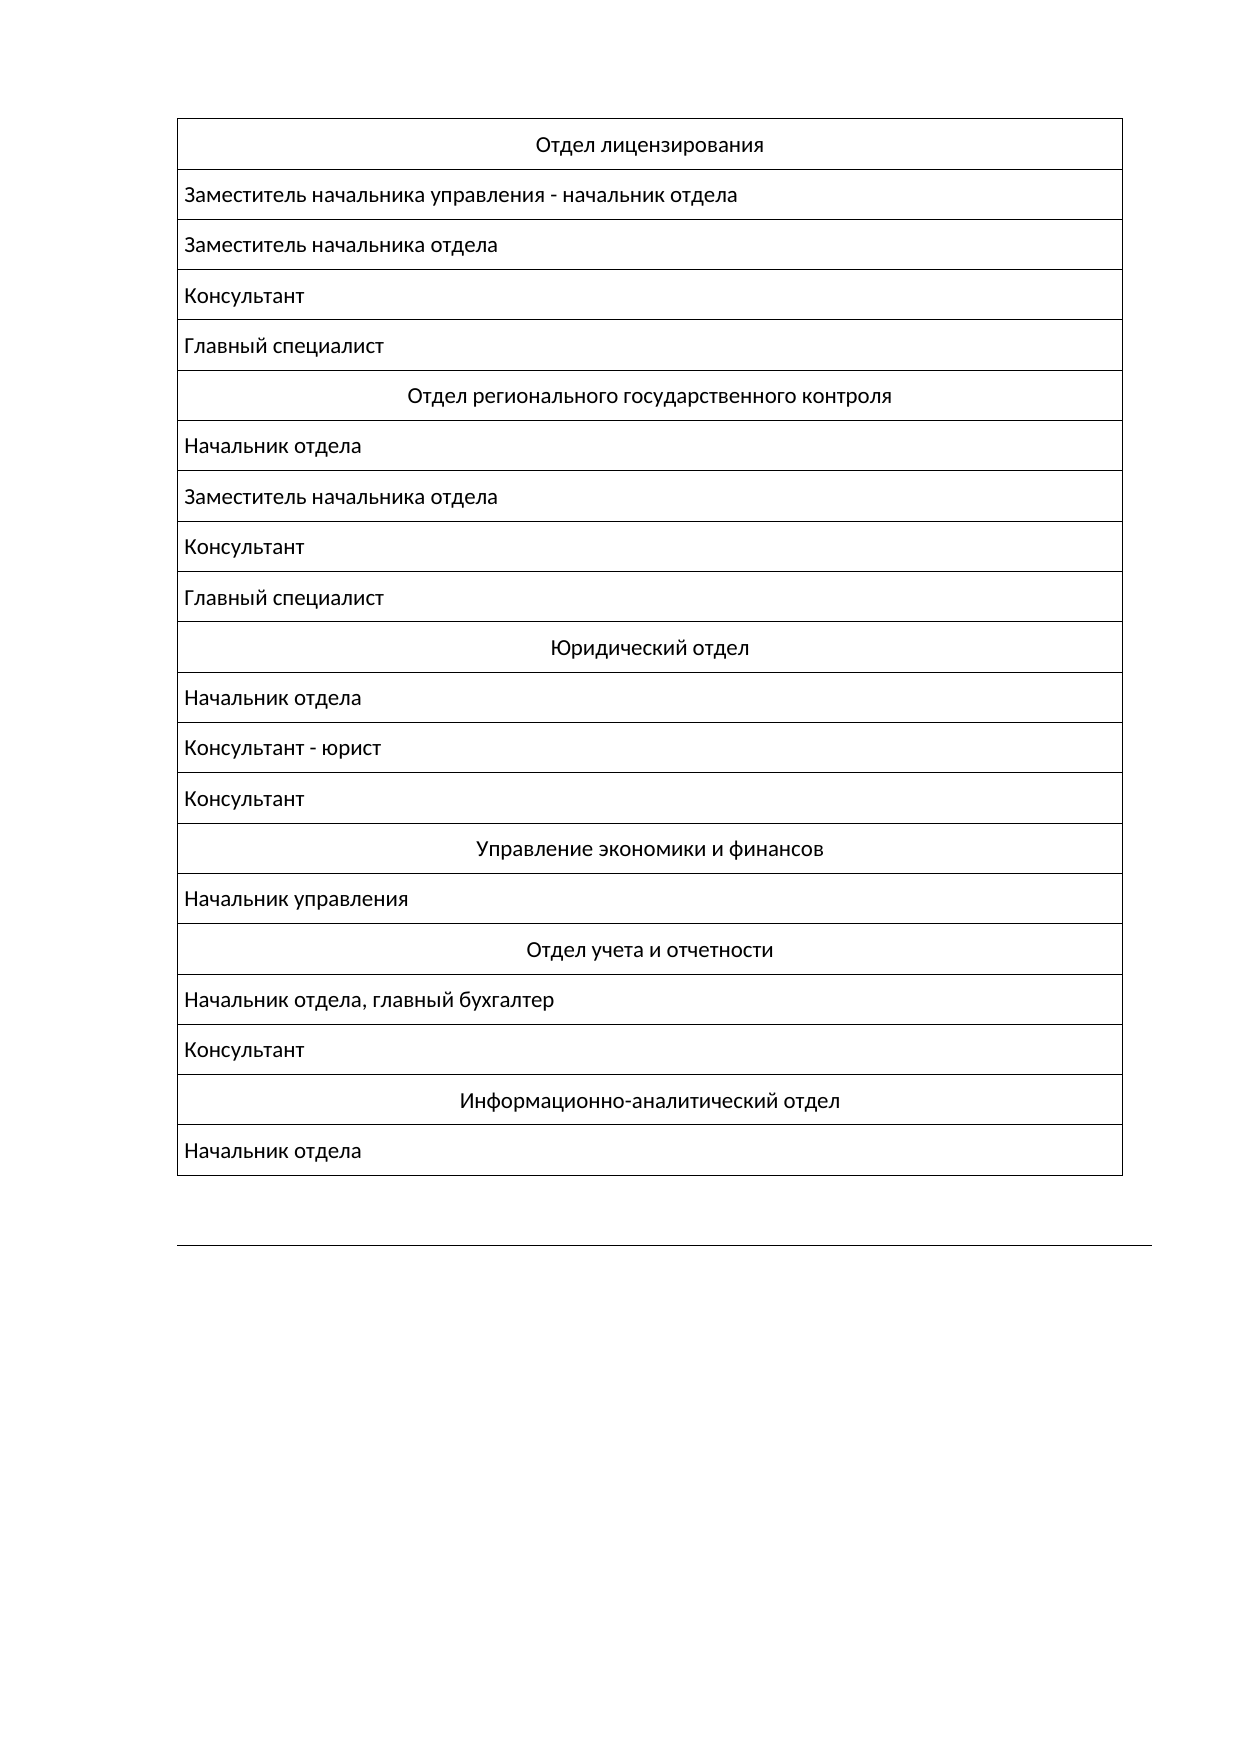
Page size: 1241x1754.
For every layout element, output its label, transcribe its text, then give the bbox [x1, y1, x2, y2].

table_cell Консультант - юрист [178, 723, 1122, 772]
table_cell Консультант [178, 522, 1122, 571]
table_cell Информационно-аналитический отдел [178, 1075, 1122, 1124]
table_cell Заместитель начальника отдела [178, 471, 1122, 521]
table_cell Консультант [178, 1025, 1122, 1074]
table_cell Управление экономики и финансов [178, 824, 1122, 873]
table_cell Консультант [178, 270, 1122, 319]
table_cell Юридический отдел [178, 622, 1122, 672]
table_cell Заместитель начальника управления - начальник отдела [178, 170, 1122, 219]
table_cell Отдел учета и отчетности [178, 924, 1122, 973]
table_cell Заместитель начальника отдела [178, 220, 1122, 269]
table_cell Главный специалист [178, 572, 1122, 621]
table_cell Отдел регионального государственного контроля [178, 371, 1122, 420]
table_cell Главный специалист [178, 320, 1122, 370]
table_cell Начальник отдела [178, 1125, 1122, 1175]
table_cell Начальник управления [178, 874, 1122, 923]
table_cell Начальник отдела [178, 673, 1122, 722]
table_cell Начальник отдела, главный бухгалтер [178, 975, 1122, 1024]
table_cell Отдел лицензирования [178, 119, 1122, 168]
table_cell Начальник отдела [178, 421, 1122, 470]
table_cell Консультант [178, 773, 1122, 822]
